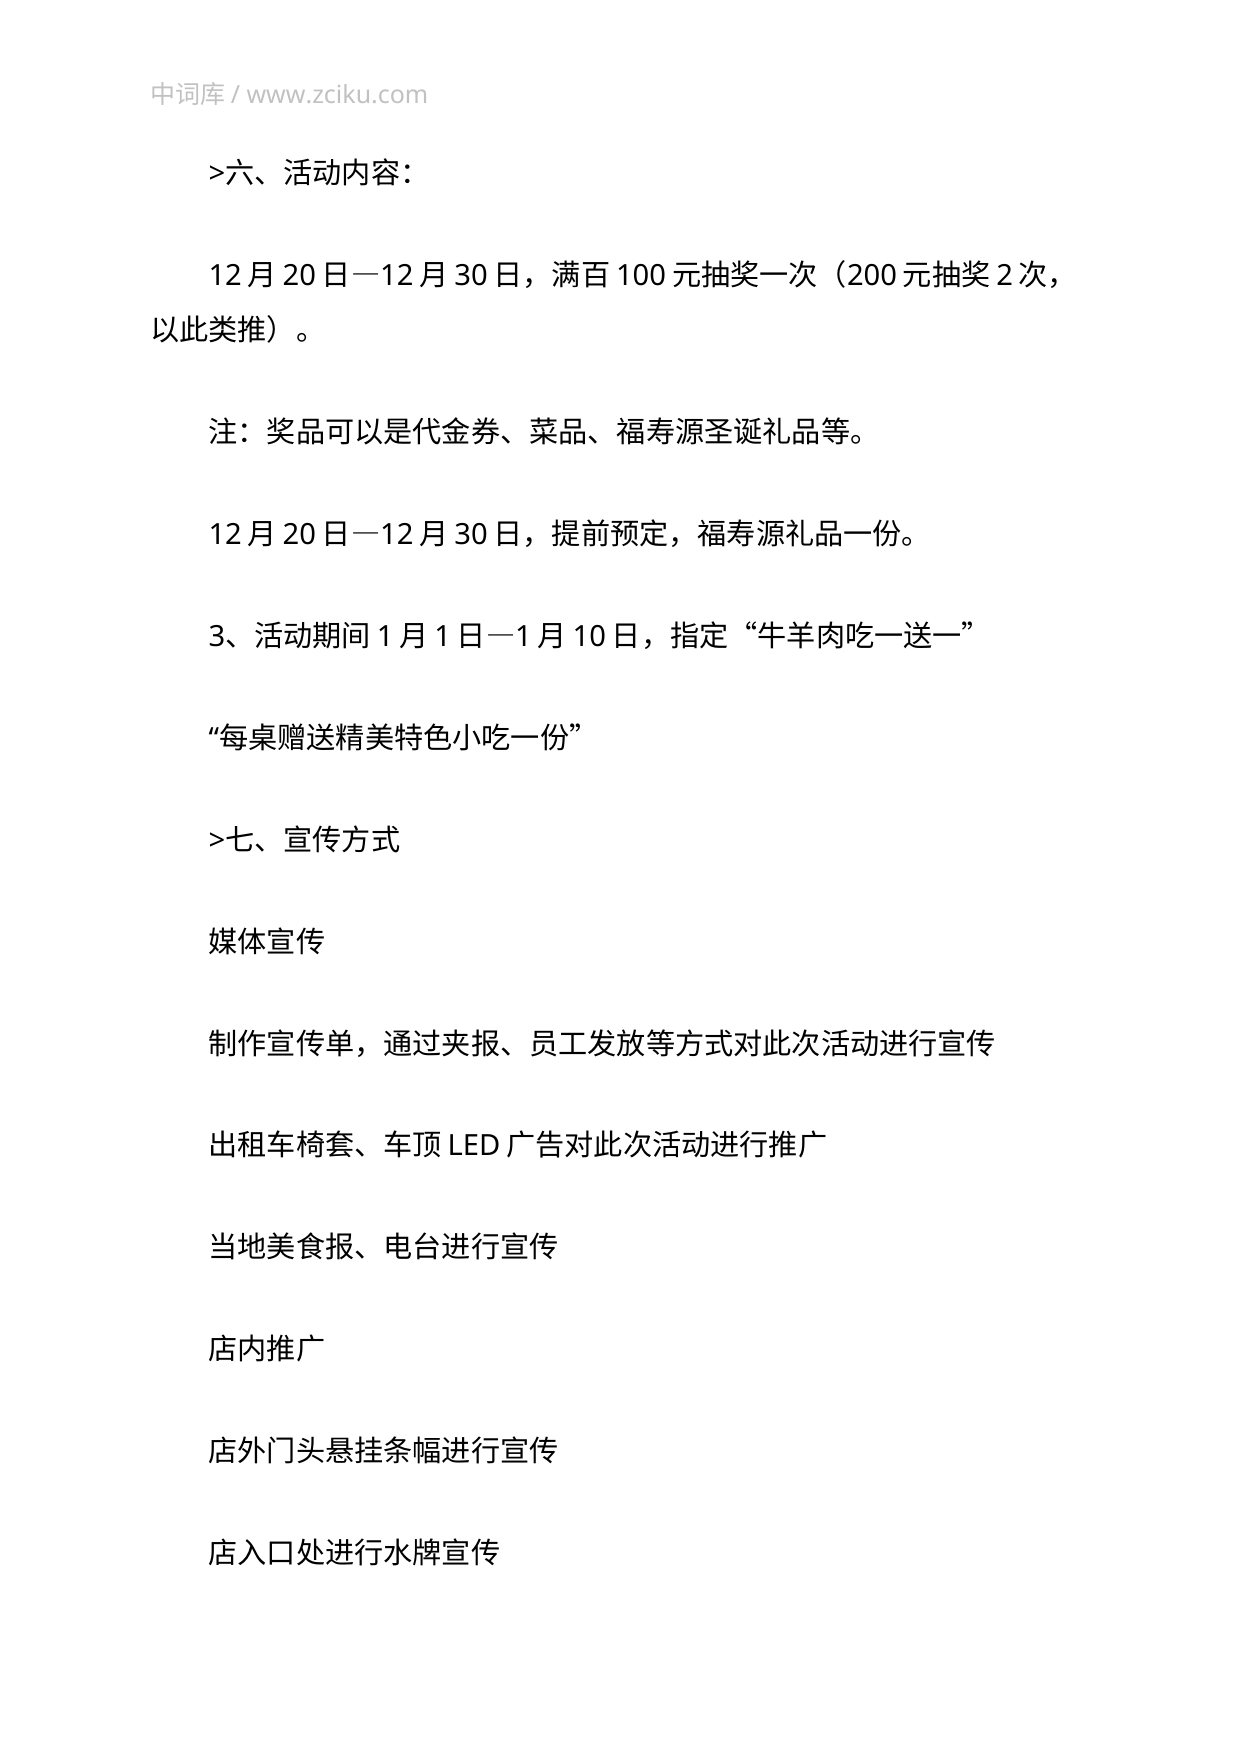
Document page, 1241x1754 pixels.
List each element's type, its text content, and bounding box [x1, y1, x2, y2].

text 3、活动期间1月1日—1月10日，指定“牛羊肉吃一送一” [150, 612, 1090, 655]
text 店内推广 [150, 1326, 1090, 1368]
text 媒体宣传 [150, 918, 1090, 961]
text 12月20日—12月30日，提前预定，福寿源礼品一份。 [150, 511, 1090, 553]
text 当地美食报、电台进行宣传 [150, 1224, 1090, 1266]
text 出租车椅套、车顶LED广告对此次活动进行推广 [150, 1122, 1090, 1164]
text 注：奖品可以是代金券、菜品、福寿源圣诞礼品等。 [150, 409, 1090, 451]
text >六、活动内容： [150, 150, 1090, 192]
text “每桌赠送精美特色小吃一份” [150, 714, 1090, 757]
text 店外门头悬挂条幅进行宣传 [150, 1427, 1090, 1470]
text 12月20日—12月30日，满百100元抽奖一次（200元抽奖2次，以此类推）。 [150, 252, 1090, 349]
text >七、宣传方式 [150, 816, 1090, 859]
text 制作宣传单，通过夹报、员工发放等方式对此次活动进行宣传 [150, 1020, 1090, 1062]
text 店入口处进行水牌宣传 [150, 1529, 1090, 1572]
